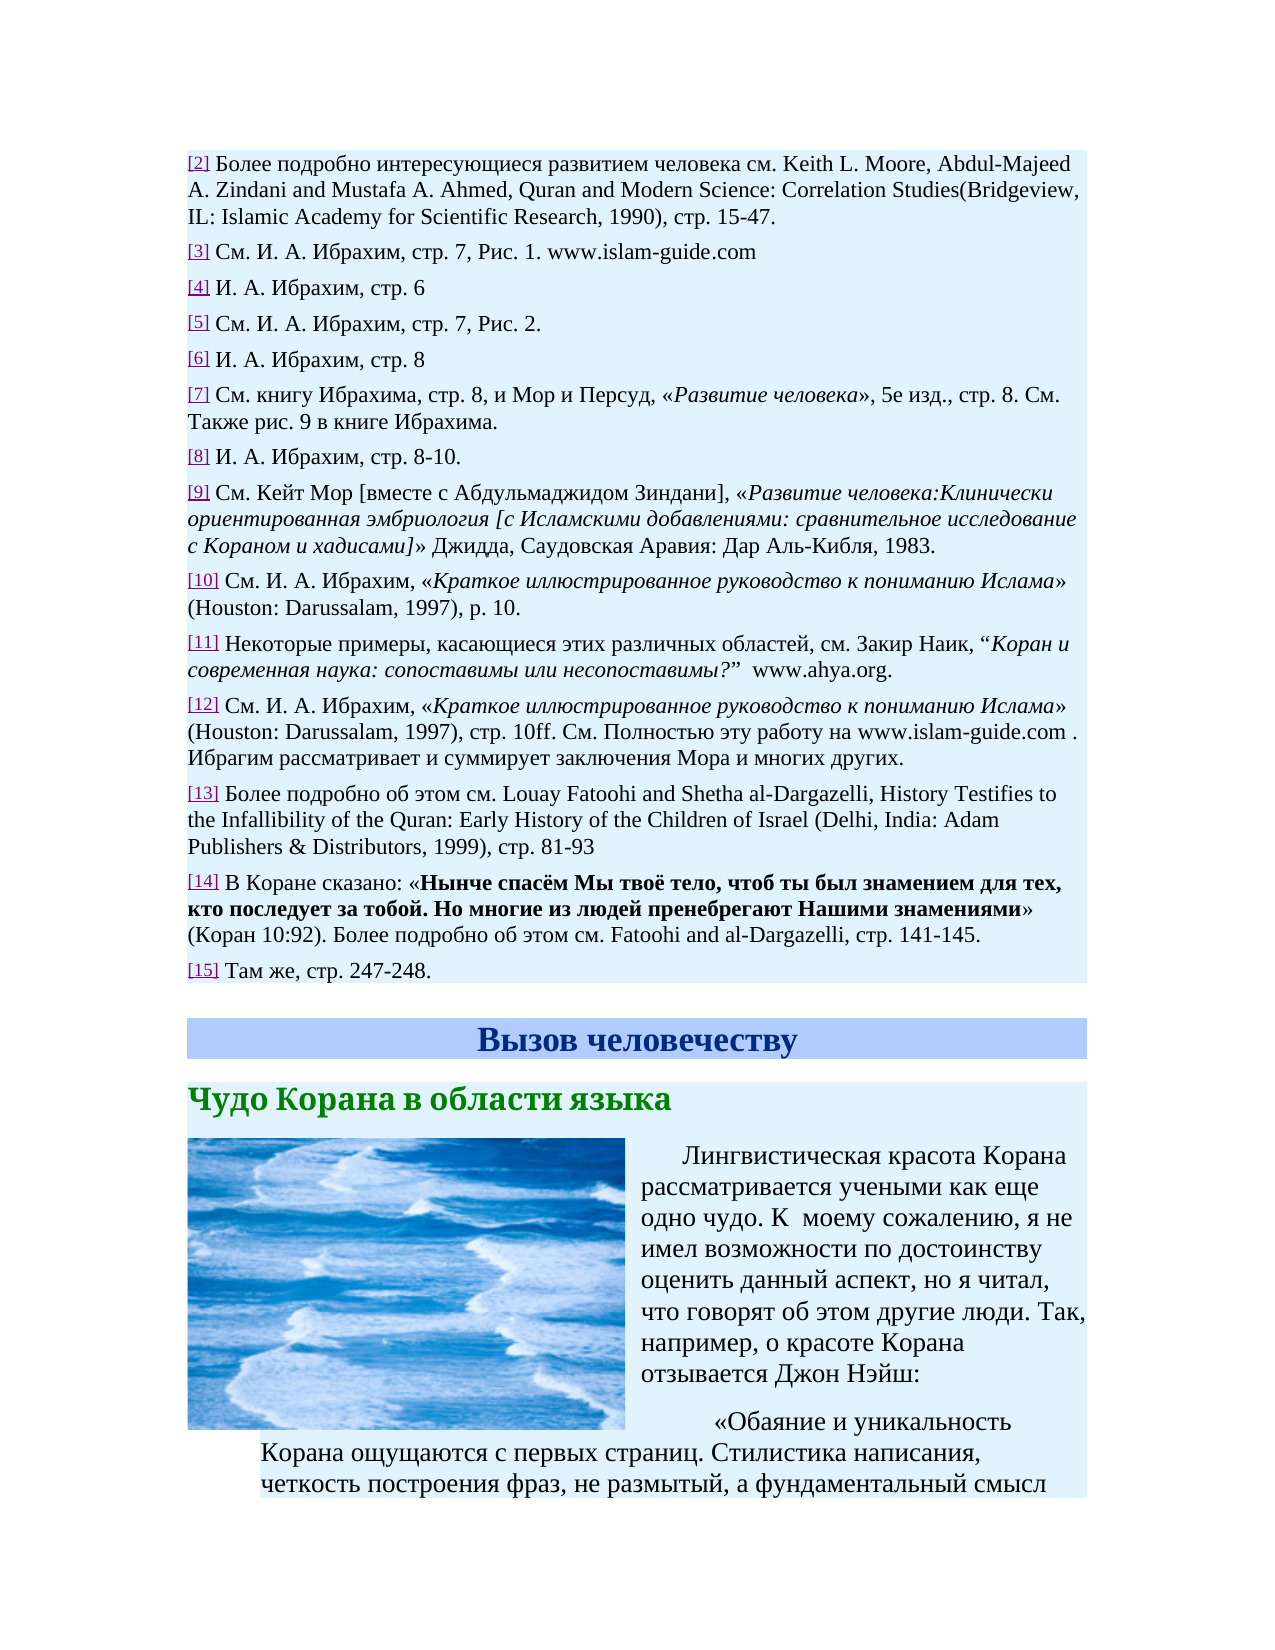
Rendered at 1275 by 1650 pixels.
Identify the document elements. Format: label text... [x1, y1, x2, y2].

text [9] См. Кейт Мор [вместе с Абдульмаджидом Зиндани], «Развитие человека:Клинически ориентированная эмбриология [с Исламскими добавлениями: сравнительное исследование с Кораном и хадисами]» Джидда, Саудовская Аравия: Дар Аль-Кибля, 1983. [187, 479, 1087, 558]
text [3] См. И. A. Ибрахим, стp. 7, Рис. 1. www.islam-guide.com [187, 238, 1087, 265]
text [15] Там же, стр. 247-248. [187, 957, 1087, 983]
text [4] И. A. Ибрахим, стp. 6 [187, 274, 1087, 301]
subtitle Чудо Корана в области языка [187, 1082, 1087, 1118]
text [11] Некоторые примеры, касающиеся этих различных областей, см. Закир Наик, “Коран и современная наука: сопоставимы или несопоставимы?” www.ahya.org. [187, 630, 1087, 682]
text [12] См. И. A. Ибрахим, «Краткое иллюстрированное руководство к пониманию Ислама» (Houston: Darussalam, 1997), стp. 10ff. См. Полностью эту работу на www.islam-guide.com . Ибрагим рассматривает и суммирует заключения Mора и многих других. [187, 692, 1087, 771]
text [5] См. И. A. Ибрахим, стp. 7, Рис. 2. [187, 310, 1087, 336]
text [8] И. A. Ибрахим, стp. 8-10. [187, 443, 1087, 470]
text [10] См. И. A. Ибрахим, «Краткое иллюстрированное руководство к пониманию Ислама» (Houston: Darussalam, 1997), p. 10. [187, 568, 1087, 620]
text [14] В Коране сказано: «Нынче спасём Мы твоё тело, чтоб ты был знамением для тех, кто последует за тобой. Но многие из людей пренебрегают Нашими знамениями» (Коран 10:92). Более подробно об этом см. Fatoohi and al-Dargazelli, стp. 141-145. [187, 869, 1087, 948]
text [13] Более подробно об этом см. Louay Fatoohi and Shetha al-Dargazelli, History Testifies to the Infallibility of the Quran: Early History of the Children of Israel (Delhi, India: Adam Publishers & Distributors, 1999), стp. 81-93 [187, 780, 1087, 859]
text [2] Более подробно интересующиеся развитием человека см. Keith L. Moore, Abdul-Majeed A. Zindani and Mustafa A. Ahmed, Quran and Modern Science: Correlation Studies(Bridgeview, IL: Islamic Academy for Scientific Research, 1990), стp. 15-47. [187, 150, 1087, 229]
subtitle Вызов человечеству [187, 1018, 1087, 1059]
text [260, 1405, 1087, 1498]
text [6] И. A. Ибрахим, стp. 8 [187, 346, 1087, 372]
text Лингвистическая красота Корана рассматривается учеными как еще одно чудо. К моему сожалению, я не имел возможности по достоинству оценить данный аспект, но я читал, что говорят об этом другие люди. Так, например, о красоте Корана отзывается Джон Нэйш: [625, 1139, 1087, 1388]
picture [187, 1138, 625, 1430]
text [7] См. книгу Ибрахима, стp. 8, и Мор и Персуд, «Развитие человека», 5е изд., стp. 8. См. Также рис. 9 в книге Ибрахима. [187, 381, 1087, 434]
